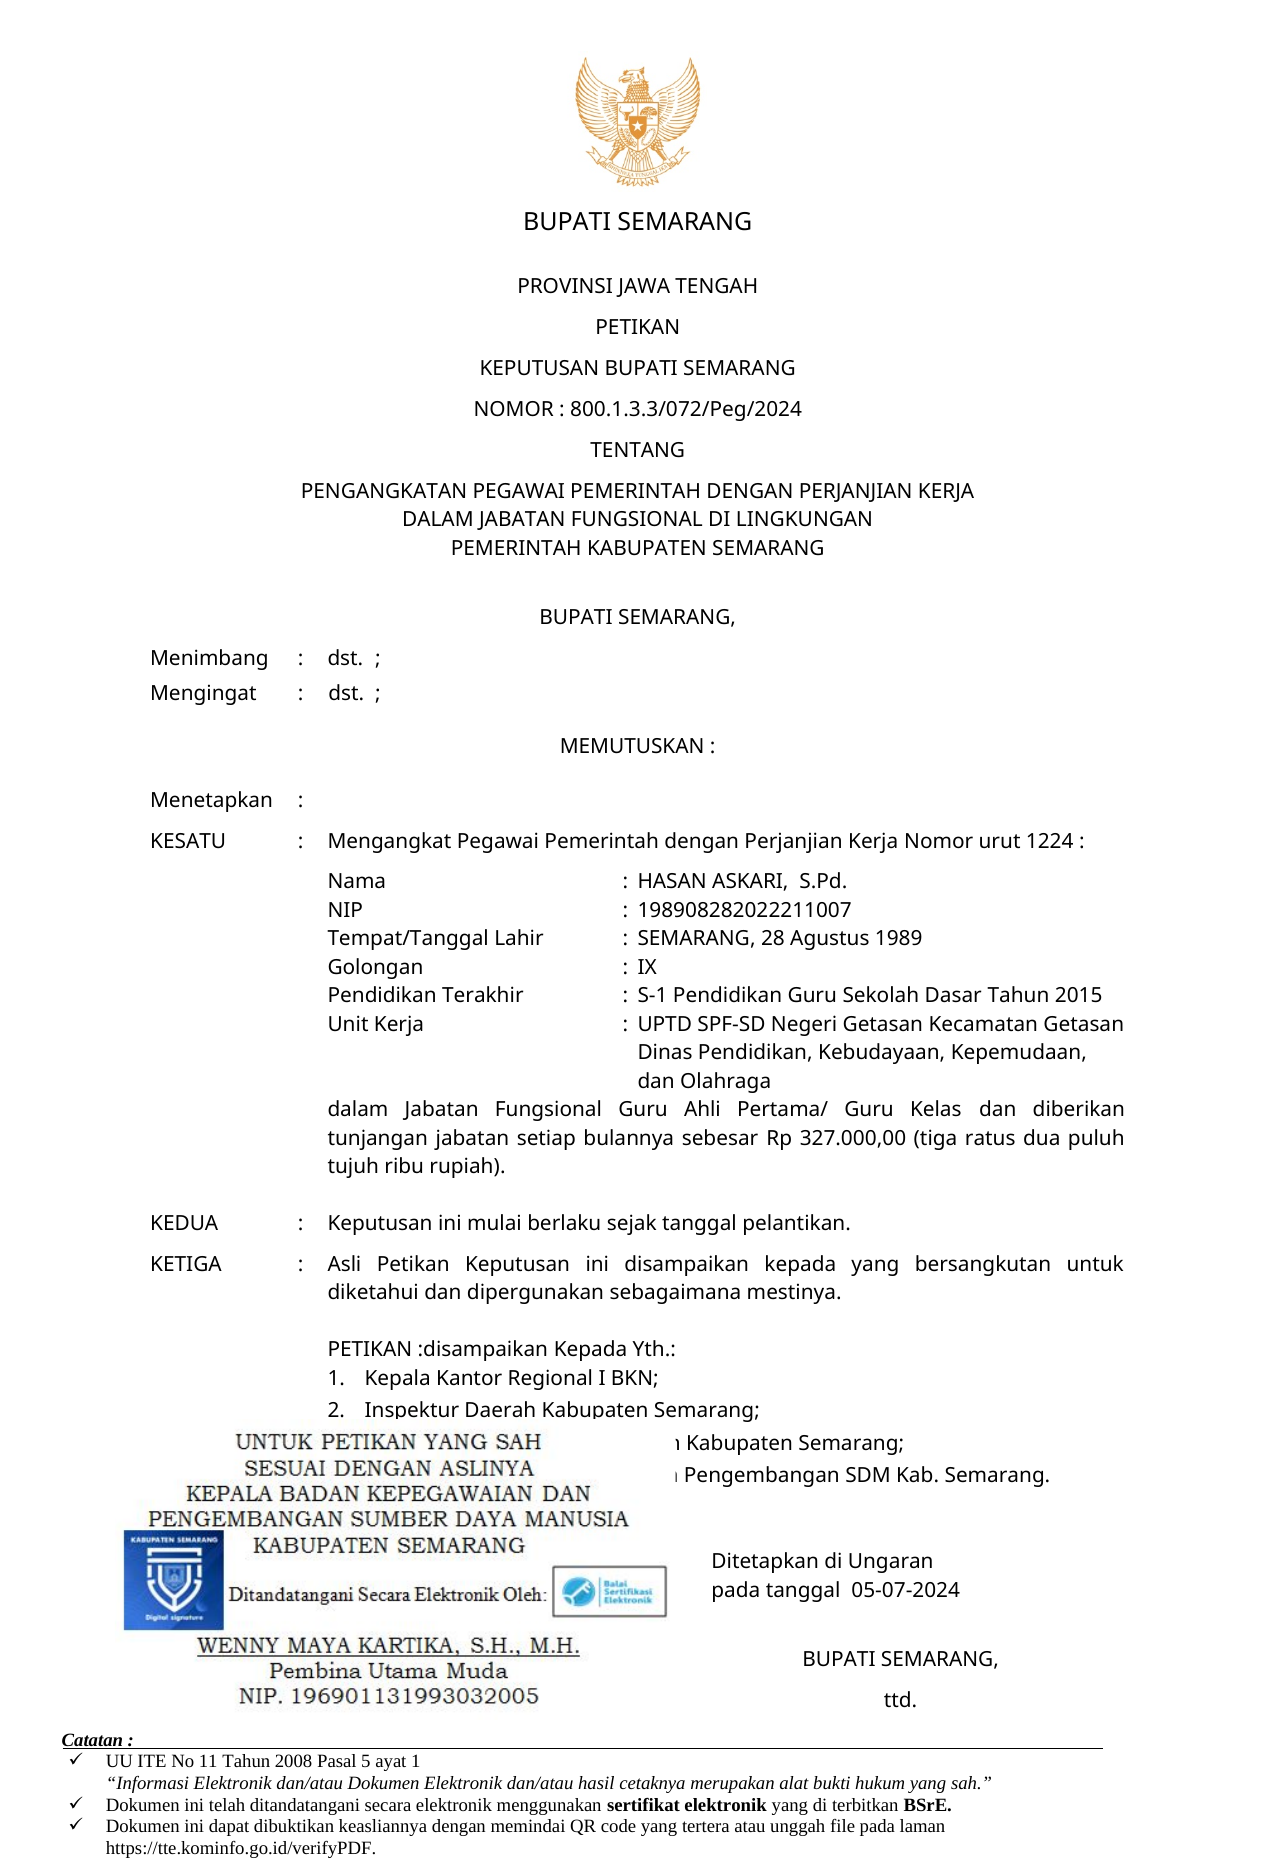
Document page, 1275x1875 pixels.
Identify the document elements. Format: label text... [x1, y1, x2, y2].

text PETIKAN [150, 312, 1125, 341]
text KEPUTUSAN BUPATI [150, 353, 1125, 382]
text Nama : HASAN ASKARI, S.Pd. [327, 867, 1125, 895]
text Menimbang : dst. ; [150, 643, 1125, 672]
text Menetapkan : [150, 785, 1125, 813]
text BUPATI SEMARANG [150, 203, 1125, 237]
text NOMOR : 800.1.3.3/072/Peg/2024 [150, 394, 1125, 423]
text KEDUA : Keputusan ini mulai berlaku sejak tanggal pelantikan. [150, 1208, 1125, 1236]
text PENGANGKATAN PEGAWAI PEMERINTAH DENGAN PERJANJIAN KERJA [150, 476, 1125, 504]
text pada tanggal 05-07-2024 [711, 1575, 1125, 1603]
text Ditetapkan di Ungaran [711, 1546, 1125, 1575]
picture [114, 1419, 676, 1720]
text DALAM JABATAN FUNGSIONAL DI LINGKUNGAN [150, 504, 1125, 533]
list 3. Kepala Badan Keuangan Daerah Kabupaten ; [676, 1428, 1125, 1456]
text Tempat/Tanggal Lahir : SEMARANG, 28 Agustus 1989 [327, 923, 1125, 952]
text TENTANG [150, 435, 1125, 463]
text PEMERINTAH KABUPATEN SEMARANG [150, 533, 1125, 561]
list 1. Kepala Kantor Regional I BKN; [327, 1363, 1125, 1391]
text KETIGA : Asli Petikan Keputusan ini disampaikan kepada yang bersangkutan untuk diketahui dan dipergunakan sebagaimana mestinya. [150, 1249, 1125, 1306]
text MEMUTUSKAN : [150, 731, 1125, 760]
picture [567, 51, 708, 192]
text BUPATI , [150, 602, 1125, 631]
text Mengingat : dst. ; [150, 678, 1125, 706]
text ttd. [676, 1685, 1125, 1714]
text NIP : 198908282022211007 [327, 895, 1125, 923]
text KESATU : Mengangkat Pegawai Pemerintah dengan Perjanjian Kerja Nomor urut 1224 : [150, 826, 1125, 854]
text BUPATI , [676, 1644, 1125, 1673]
text Unit Kerja : UPTD SPF-SD Negeri Getasan Kecamatan Getasan Dinas Pendidikan, Kebudayaan, Kepemudaan, dan Olahraga [327, 1009, 1125, 1094]
text PETIKAN :disampaikan Kepada Yth.: [150, 1334, 1125, 1363]
text Golongan : IX [327, 952, 1125, 980]
text PROVINSI JAWA TENGAH [150, 271, 1125, 300]
text Pendidikan Terakhir : S-1 Pendidikan Guru Sekolah Dasar Tahun 2015 [327, 980, 1125, 1009]
text dalam Jabatan Fungsional Guru Ahli Pertama/ Guru Kelas dan diberikan tunjangan jabatan setiap bulannya sebesar Rp 327.000,00 (tiga ratus dua puluh tujuh ribu rupiah). [327, 1094, 1125, 1179]
list 4. Kepala Badan Kepegawaian dan Pengembangan SDM Kab. . [676, 1460, 1125, 1489]
list 2. Inspektur Daerah Kabupaten ; [327, 1395, 1125, 1424]
